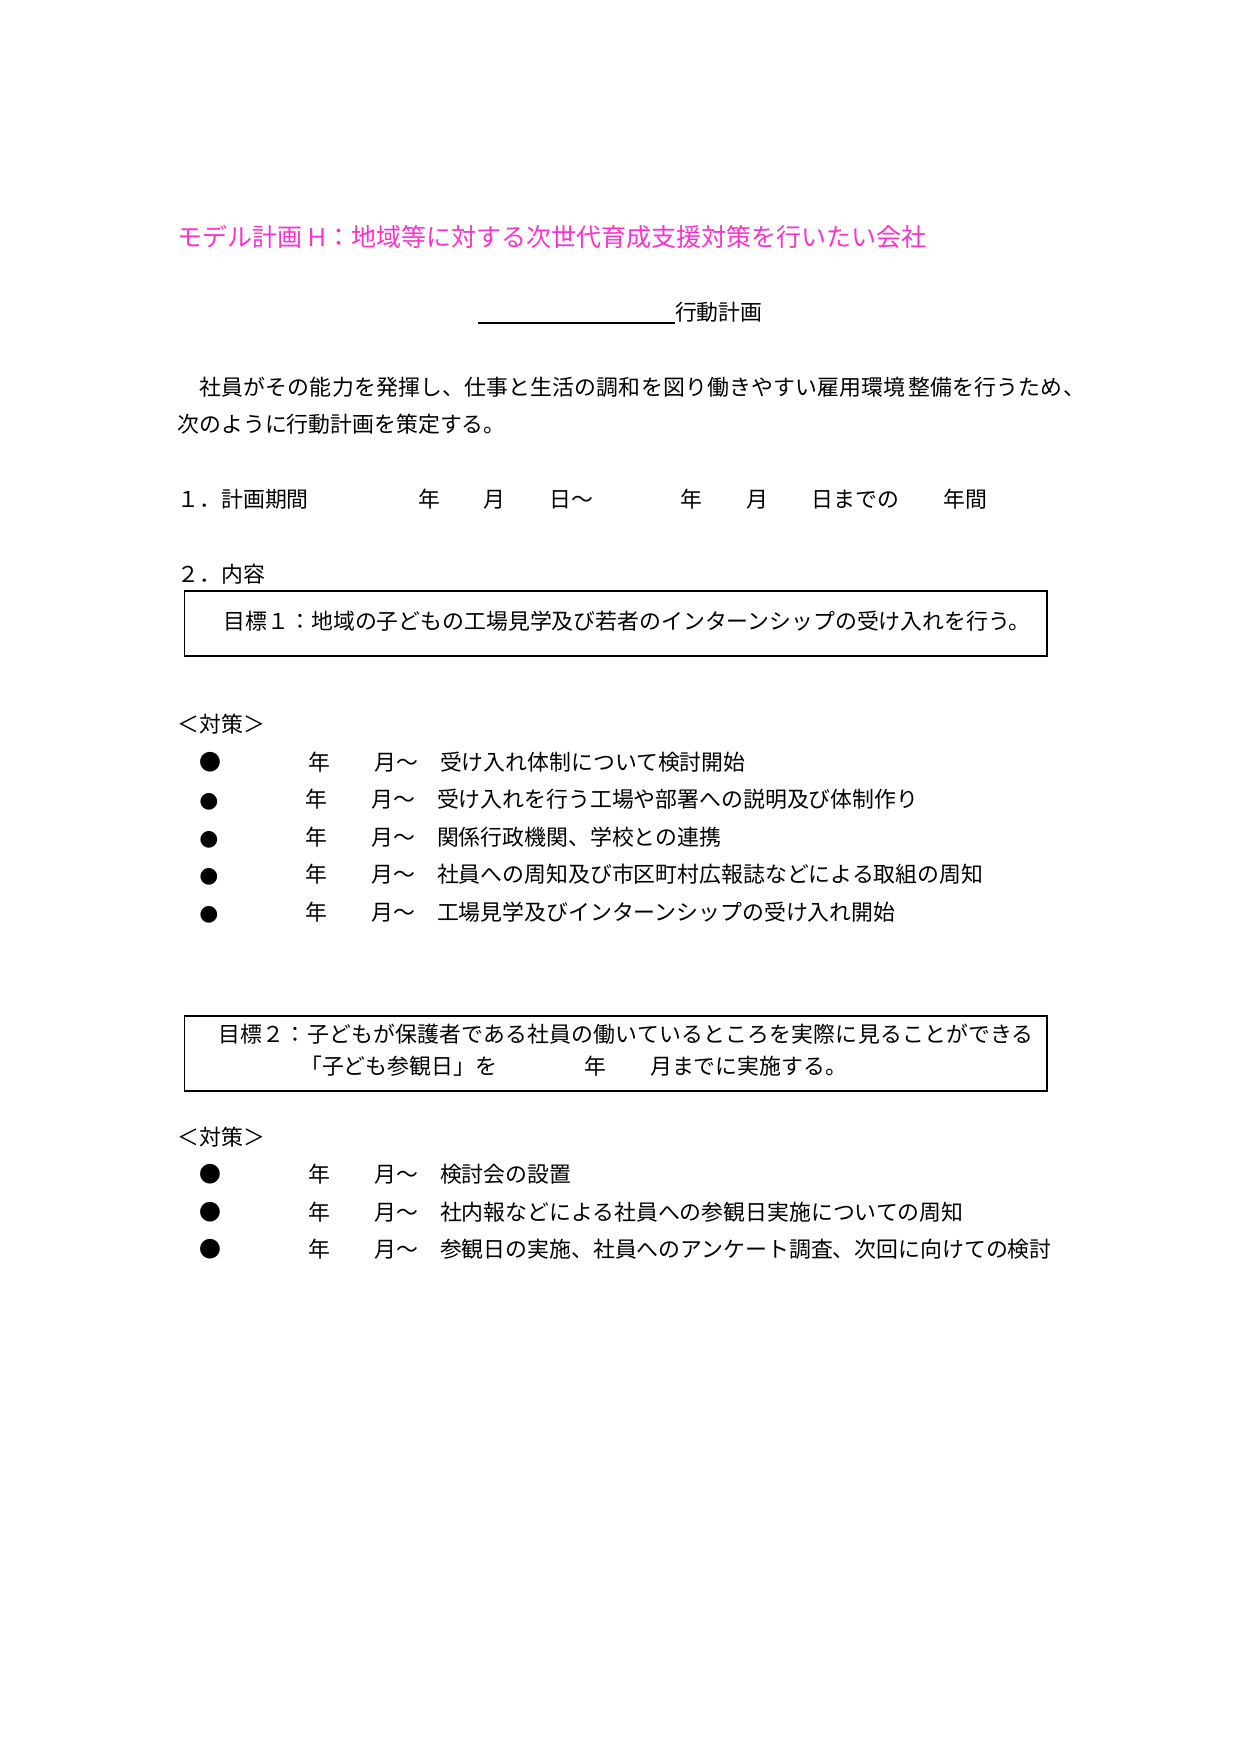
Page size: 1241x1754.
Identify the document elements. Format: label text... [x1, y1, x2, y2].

text モデル計画H：地域等に対する次世代育成支援対策を行いたい会社 [177, 217, 1063, 254]
text ＜対策＞ [177, 704, 1063, 742]
text ● 年 月～ 関係行政機関、学校との連携 [199, 817, 1063, 854]
text ２．内容 [177, 554, 1063, 592]
text ● 年 月～ 社員への周知及び市区町村広報誌などによる取組の周知 [177, 854, 1063, 892]
text ● 年 月～ 受け入れ体制について検討開始 [177, 742, 1063, 779]
text 社員がその能力を発揮し、仕事と生活の調和を図り働きやすい雇用環境整備を行うため、次のように行動計画を策定する。 [177, 367, 1063, 442]
text ● 年 月～ 参観日の実施、社員へのアンケート調査、次回に向けての検討 [177, 1229, 1063, 1267]
text ● 年 月～ 検討会の設置 [177, 1154, 1063, 1192]
text ● 年 月～ 受け入れを行う工場や部署への説明及び体制作り [177, 779, 1063, 817]
text ＜対策＞ [177, 1117, 1063, 1154]
text ● 年 月～ 社内報などによる社員への参観日実施についての周知 [177, 1192, 1063, 1229]
text 行動計画 [177, 292, 1063, 329]
text １．計画期間 年 月 日～ 年 月 日までの 年間 [177, 479, 1063, 517]
text ● 年 月～ 工場見学及びインターンシップの受け入れ開始 [199, 892, 1063, 929]
